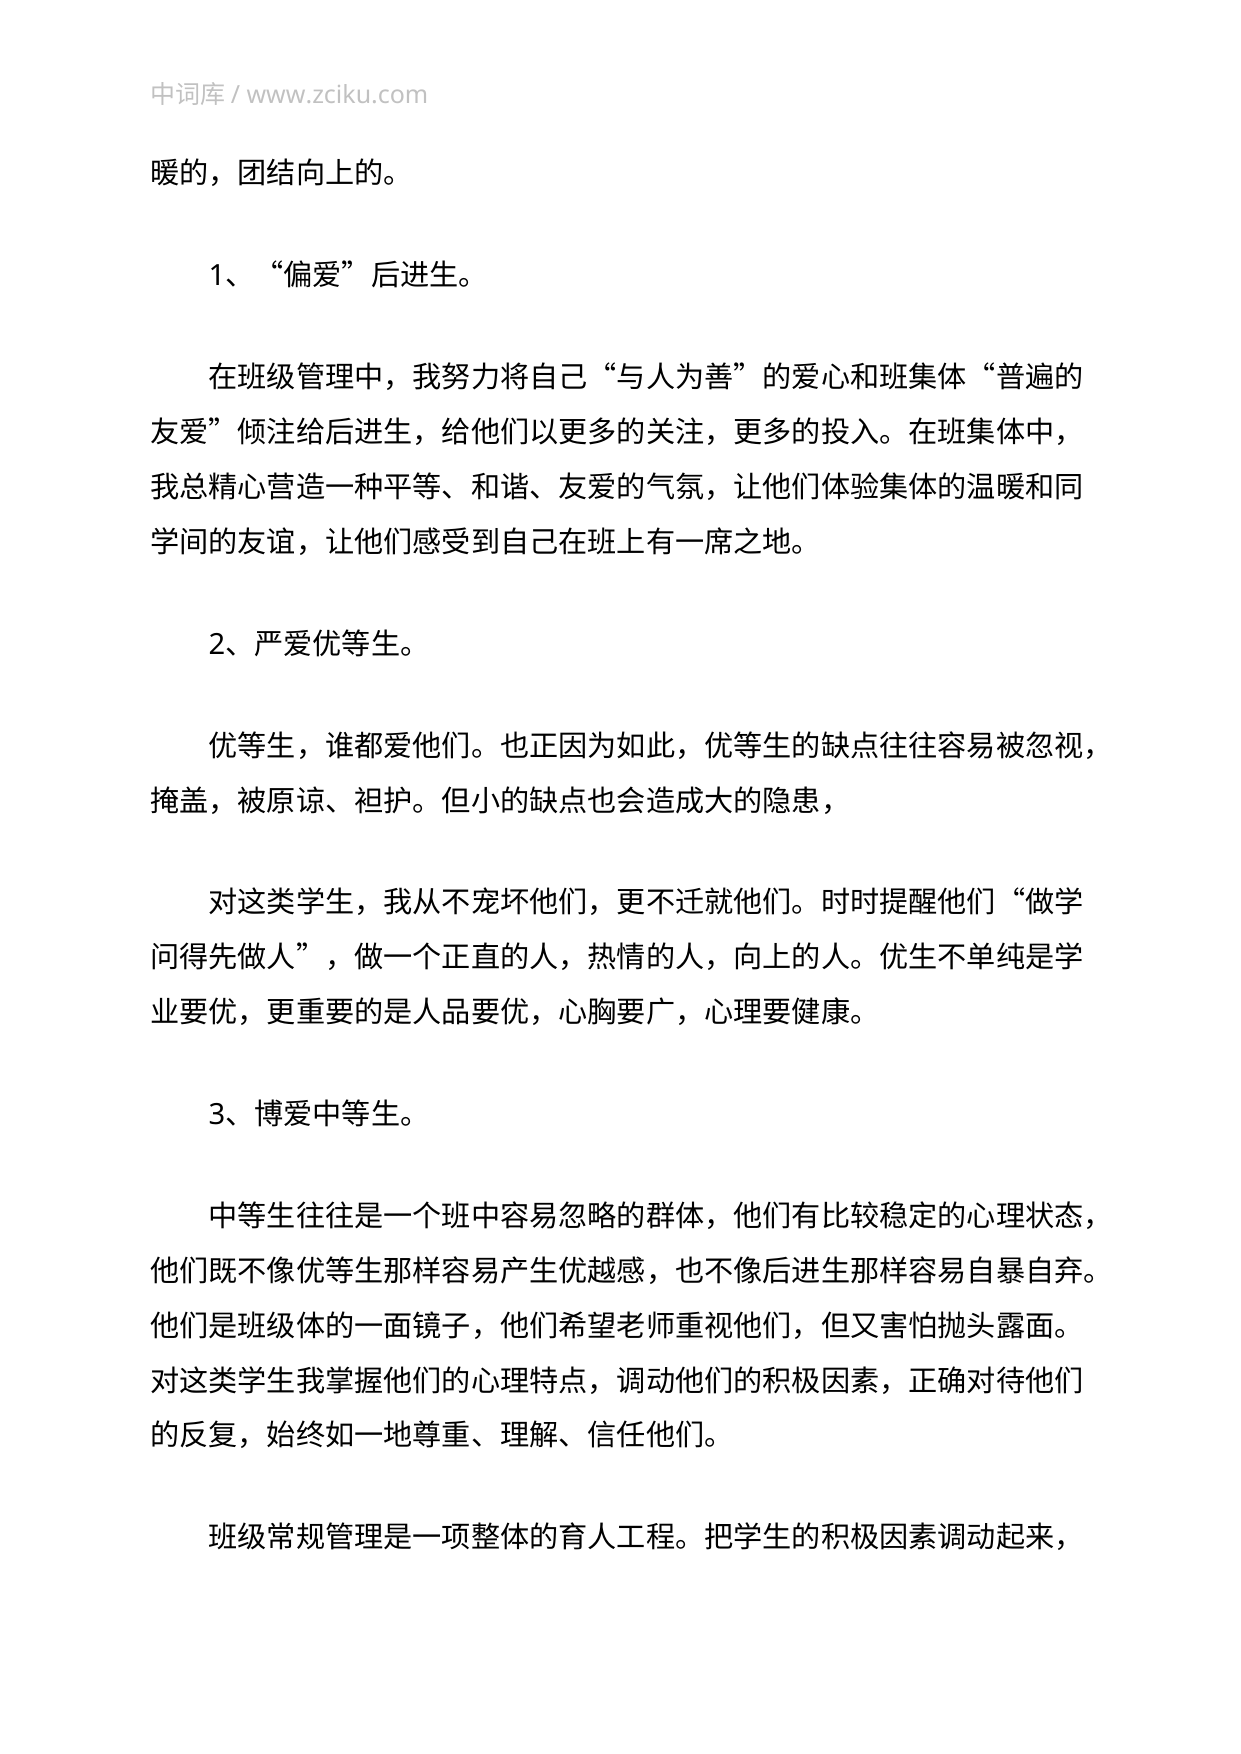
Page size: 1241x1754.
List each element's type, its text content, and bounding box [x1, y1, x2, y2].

text 中等生往往是一个班中容易忽略的群体，他们有比较稳定的心理状态，他们既不像优等生那样容易产生优越感，也不像后进生那样容易自暴自弃。他们是班级体的一面镜子，他们希望老师重视他们，但又害怕抛头露面。对这类学生我掌握他们的心理特点，调动他们的积极因素，正确对待他们的反复，始终如一地尊重、理解、信任他们。 [150, 1192, 1090, 1454]
text 3、博爱中等生。 [150, 1090, 1090, 1133]
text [150, 1514, 1090, 1556]
text 对这类学生，我从不宠坏他们，更不迁就他们。时时提醒他们“做学问得先做人”，做一个正直的人，热情的人，向上的人。优生不单纯是学业要优，更重要的是人品要优，心胸要广，心理要健康。 [150, 879, 1090, 1031]
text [150, 150, 1090, 192]
text 优等生，谁都爱他们。也正因为如此，优等生的缺点往往容易被忽视，掩盖，被原谅、袒护。但小的缺点也会造成大的隐患， [150, 722, 1090, 819]
text 1、“偏爱”后进生。 [150, 252, 1090, 294]
text 2、严爱优等生。 [150, 620, 1090, 663]
text 在班级管理中，我努力将自己“与人为善”的爱心和班集体“普遍的友爱”倾注给后进生，给他们以更多的关注，更多的投入。在班集体中，我总精心营造一种平等、和谐、友爱的气氛，让他们体验集体的温暖和同学间的友谊，让他们感受到自己在班上有一席之地。 [150, 354, 1090, 561]
